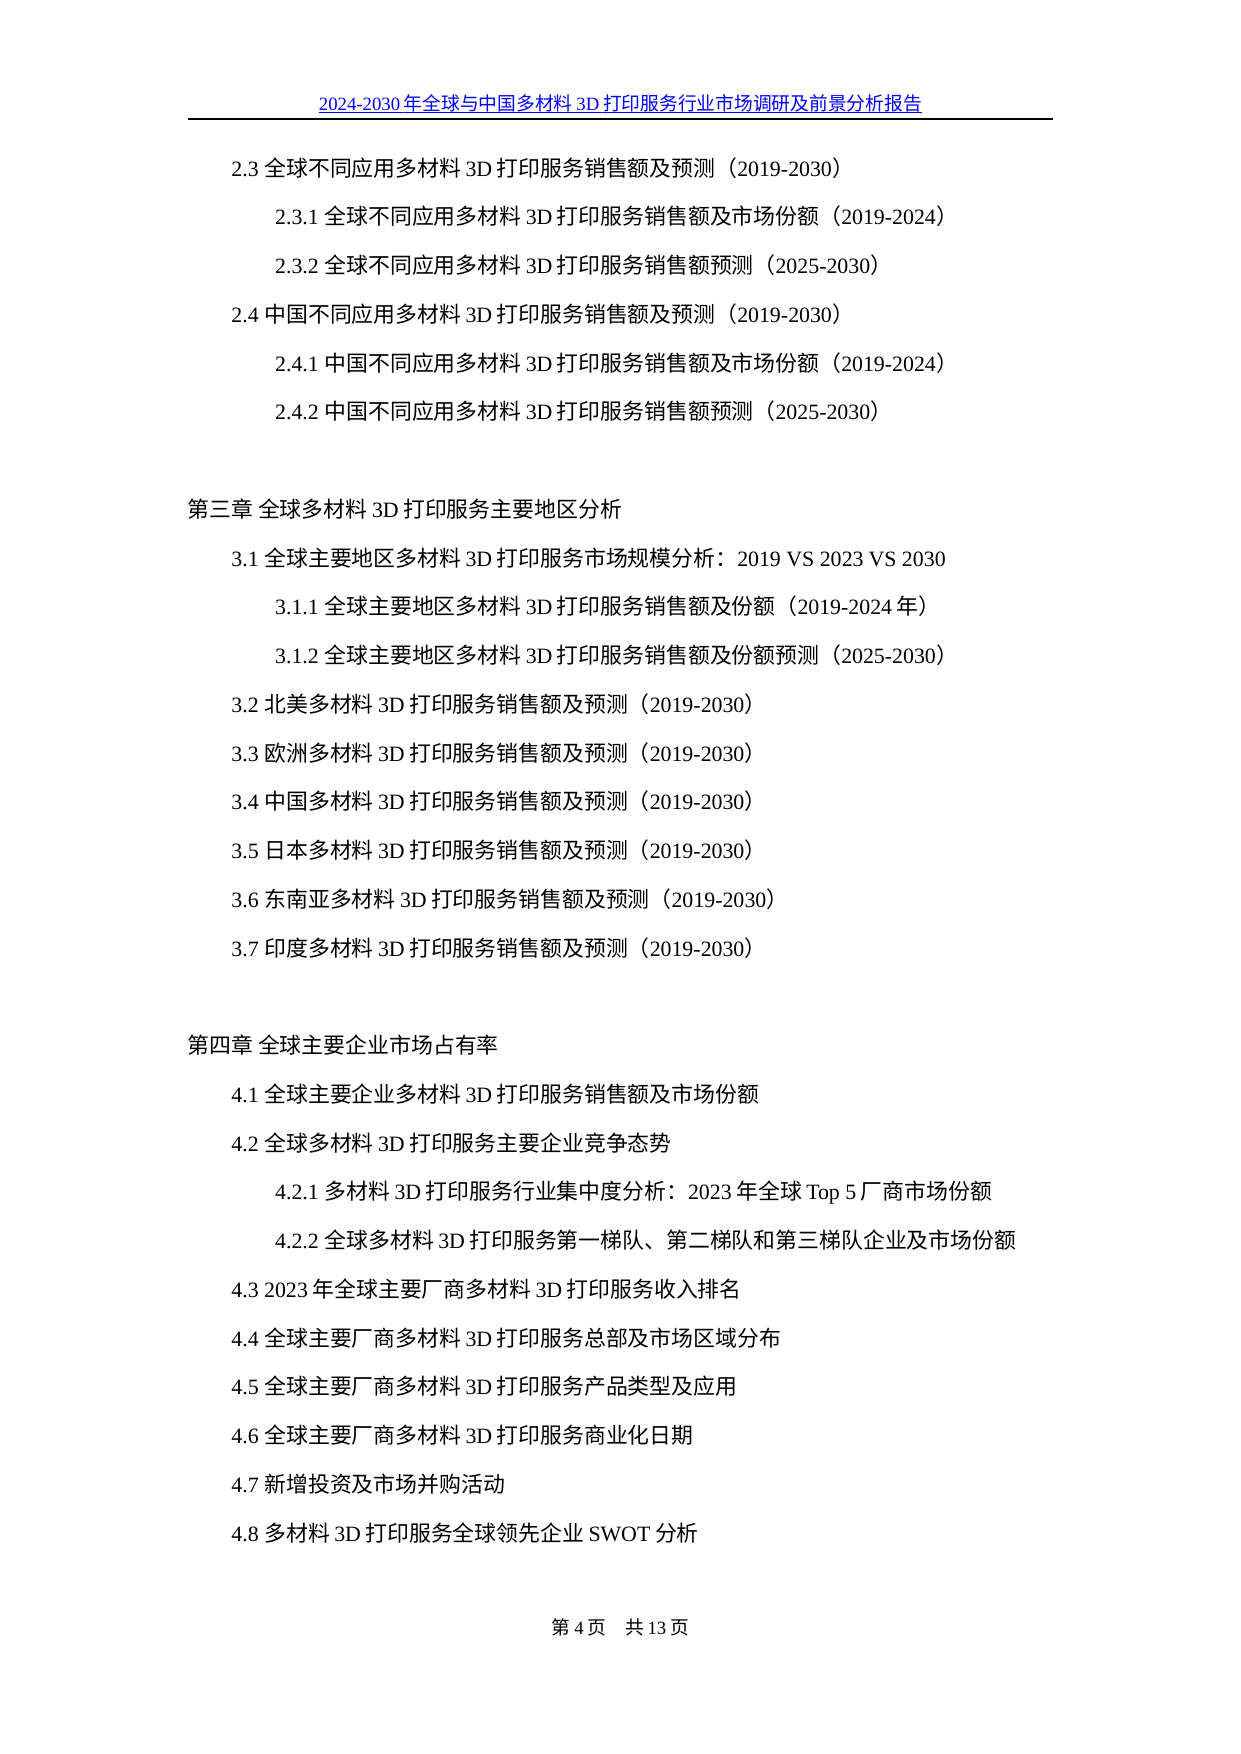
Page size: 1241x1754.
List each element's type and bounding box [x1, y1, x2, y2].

text [187, 150, 1053, 1548]
